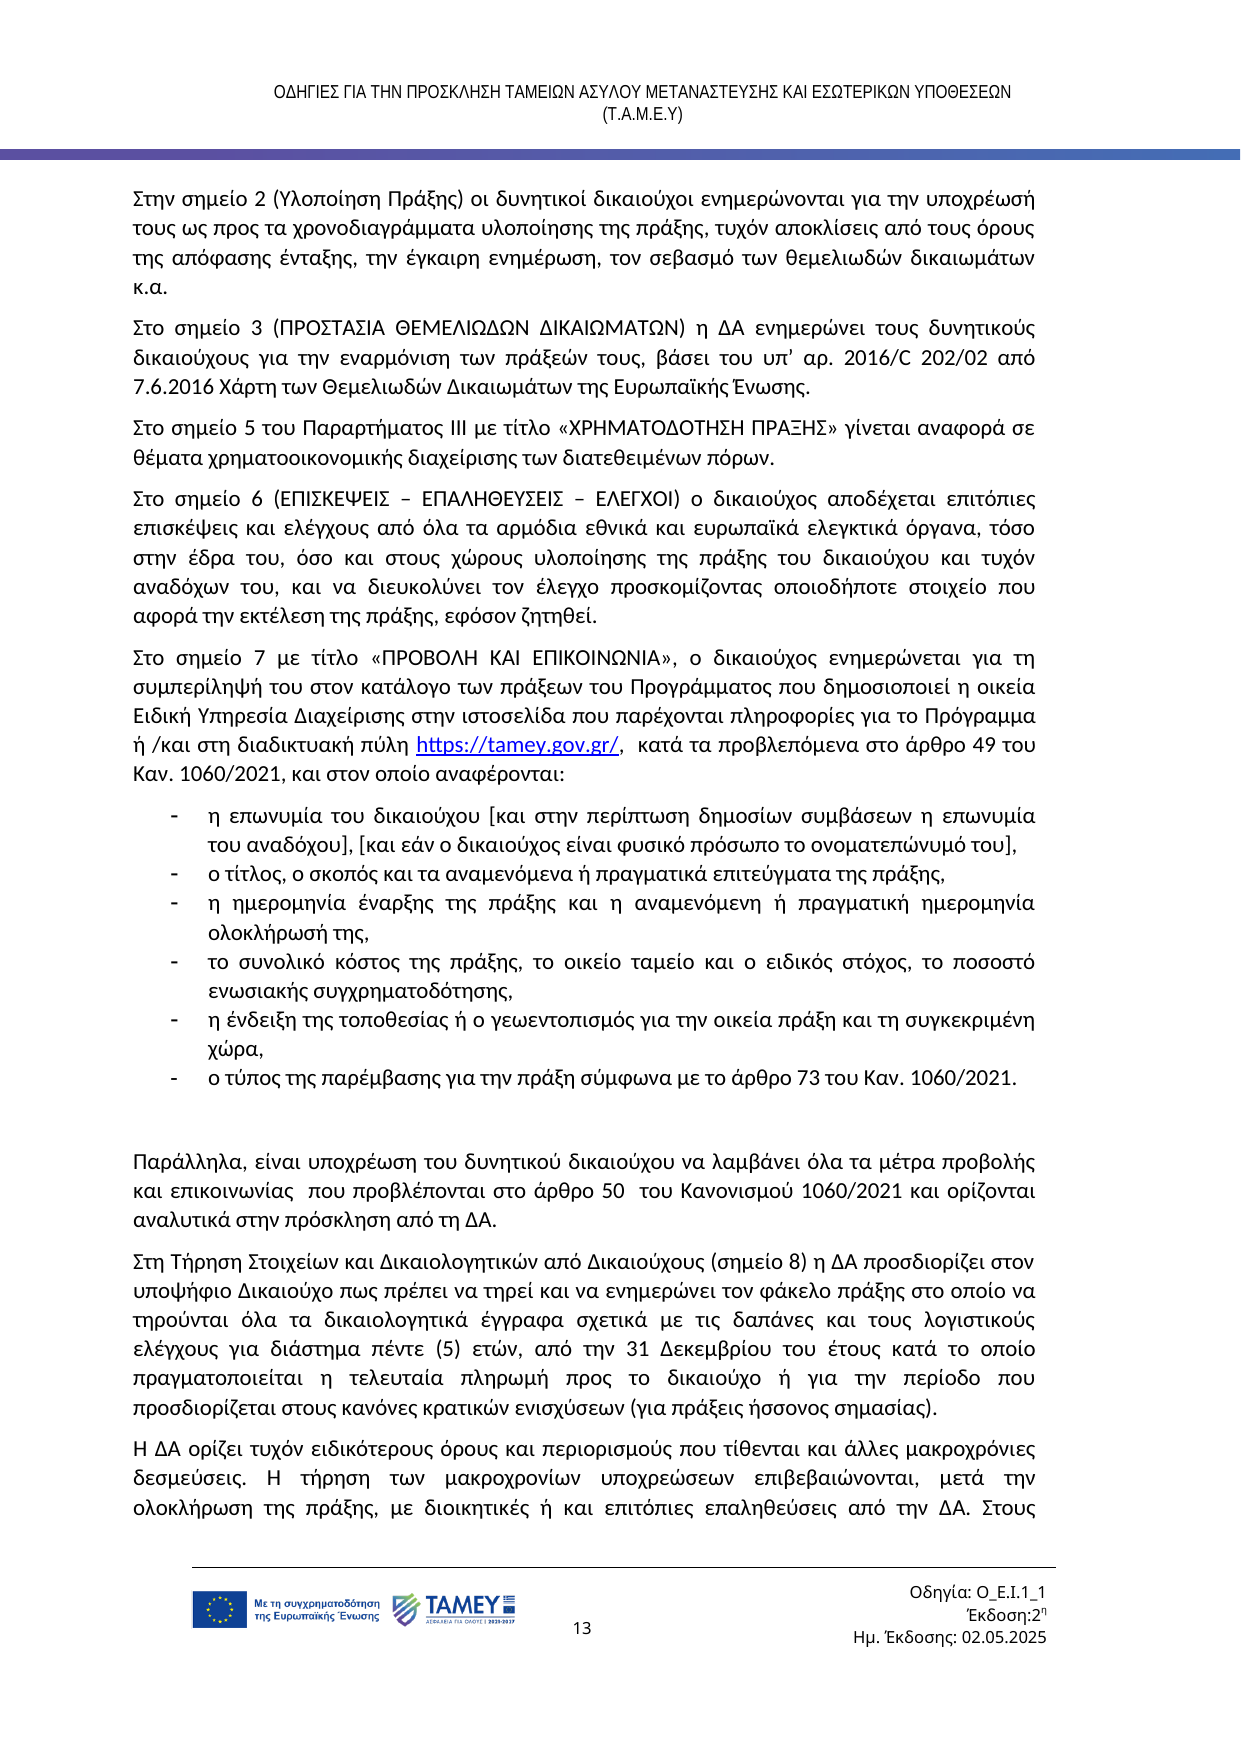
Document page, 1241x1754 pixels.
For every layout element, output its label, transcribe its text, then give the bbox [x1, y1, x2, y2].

list ο τύπος της παρέμβασης για την πράξη σύμφωνα με το άρθρο 73 του Καν. 1060/2021. [170, 1062, 1036, 1092]
text Στη Τήρηση Στοιχείων και Δικαιολογητικών από Δικαιούχους (σημείο 8) η ΔΑ προσδιορίζει στον υποψήφιο Δικαιούχο πως πρέπει να τηρεί και να ενημερώνει τον φάκελο πράξης στο οποίο να τηρούνται όλα τα δικαιολογητικά έγγραφα σχετικά με τις δαπάνες και τους λογιστικούς ελέγχους για διάστημα πέντε (5) ετών, από την 31 Δεκεμβρίου του έτους κατά το οποίο πραγματοποιείται η τελευταία πληρωμή προς το δικαιούχο ή για την περίοδο που προσδιορίζεται στους κανόνες κρατικών ενισχύσεων (για πράξεις ήσσονος σημασίας). [133, 1246, 1036, 1421]
text Παράλληλα, είναι υποχρέωση του δυνητικού δικαιούχου να λαμβάνει όλα τα μέτρα προβολής και επικοινωνίας που προβλέπονται στο άρθρο 50 του Κανονισμού 1060/2021 και ορίζονται αναλυτικά στην πρόσκληση από τη ΔΑ. [133, 1146, 1036, 1233]
list το συνολικό κόστος της πράξης, το οικείο ταμείο και ο ειδικός στόχος, το ποσοστό ενωσιακής συγχρηματοδότησης, [170, 946, 1036, 1004]
list η ένδειξη της τοποθεσίας ή ο γεωεντοπισμός για την οικεία πράξη και τη συγκεκριμένη χώρα, [170, 1004, 1036, 1062]
list η ημερομηνία έναρξης της πράξης και η αναμενόμενη ή πραγματική ημερομηνία ολοκλήρωσή της, [170, 887, 1036, 946]
picture [189, 1588, 518, 1630]
picture [0, 149, 1241, 160]
list ο τίτλος, ο σκοπός και τα αναμενόμενα ή πραγματικά επιτεύγματα της πράξης, [170, 858, 1036, 887]
text Στο σημείο 3 (ΠΡΟΣΤΑΣΙΑ ΘΕΜΕΛΙΩΔΩΝ ΔΙΚΑΙΩΜΑΤΩΝ) η ΔΑ ενημερώνει τους δυνητικούς δικαιούχους για την εναρμόνιση των πράξεών τους, βάσει του υπ’ αρ. 2016/C 202/02 από 7.6.2016 Χάρτη των Θεμελιωδών Δικαιωμάτων της Ευρωπαϊκής Ένωσης. [133, 312, 1036, 400]
text Στο σημείο 6 (ΕΠΙΣΚΕΨΕΙΣ – ΕΠΑΛΗΘΕΥΣΕΙΣ – ΕΛΕΓΧΟΙ) ο δικαιούχος αποδέχεται επιτόπιες επισκέψεις και ελέγχους από όλα τα αρμόδια εθνικά και ευρωπαϊκά ελεγκτικά όργανα, τόσο στην έδρα του, όσο και στους χώρους υλοποίησης της πράξης του δικαιούχου και τυχόν αναδόχων του, και να διευκολύνει τον έλεγχο προσκομίζοντας οποιοδήποτε στοιχείο που αφορά την εκτέλεση της πράξης, εφόσον ζητηθεί. [133, 483, 1036, 629]
text Στην σημείο 2 (Υλοποίηση Πράξης) οι δυνητικοί δικαιούχοι ενημερώνονται για την υποχρέωσή τους ως προς τα χρονοδιαγράμματα υλοποίησης της πράξης, τυχόν αποκλίσεις από τους όρους της απόφασης ένταξης, την έγκαιρη ενημέρωση, τον σεβασμό των θεμελιωδών δικαιωμάτων κ.α. [133, 183, 1036, 300]
list η επωνυμία του δικαιούχου [και στην περίπτωση δημοσίων συμβάσεων η επωνυμία του αναδόχου], [και εάν ο δικαιούχος είναι φυσικό πρόσωπο το ονοματεπώνυμό του], [170, 800, 1036, 858]
text Στο σημείο 5 του Παραρτήματος ΙΙΙ με τίτλο «ΧΡΗΜΑΤΟΔΟΤΗΣΗ ΠΡΑΞΗΣ» γίνεται αναφορά σε θέματα χρηματοοικονομικής διαχείρισης των διατεθειμένων πόρων. [133, 412, 1036, 471]
text Στο σημείο 7 με τίτλο «ΠΡΟΒΟΛΗ ΚΑΙ ΕΠΙΚΟΙΝΩΝΙΑ», ο δικαιούχος ενημερώνεται για τη συμπερίληψή του στον κατάλογο των πράξεων του Προγράμματος που δημοσιοποιεί η οικεία Ειδική Υπηρεσία Διαχείρισης στην ιστοσελίδα που παρέχονται πληροφορίες για το Πρόγραμμα ή /και στη διαδικτυακή πύλη https://tamey.gov.gr/, κατά τα προβλεπόμενα στο άρθρο 49 του Καν. 1060/2021, και στον οποίο αναφέρονται: [133, 642, 1036, 787]
